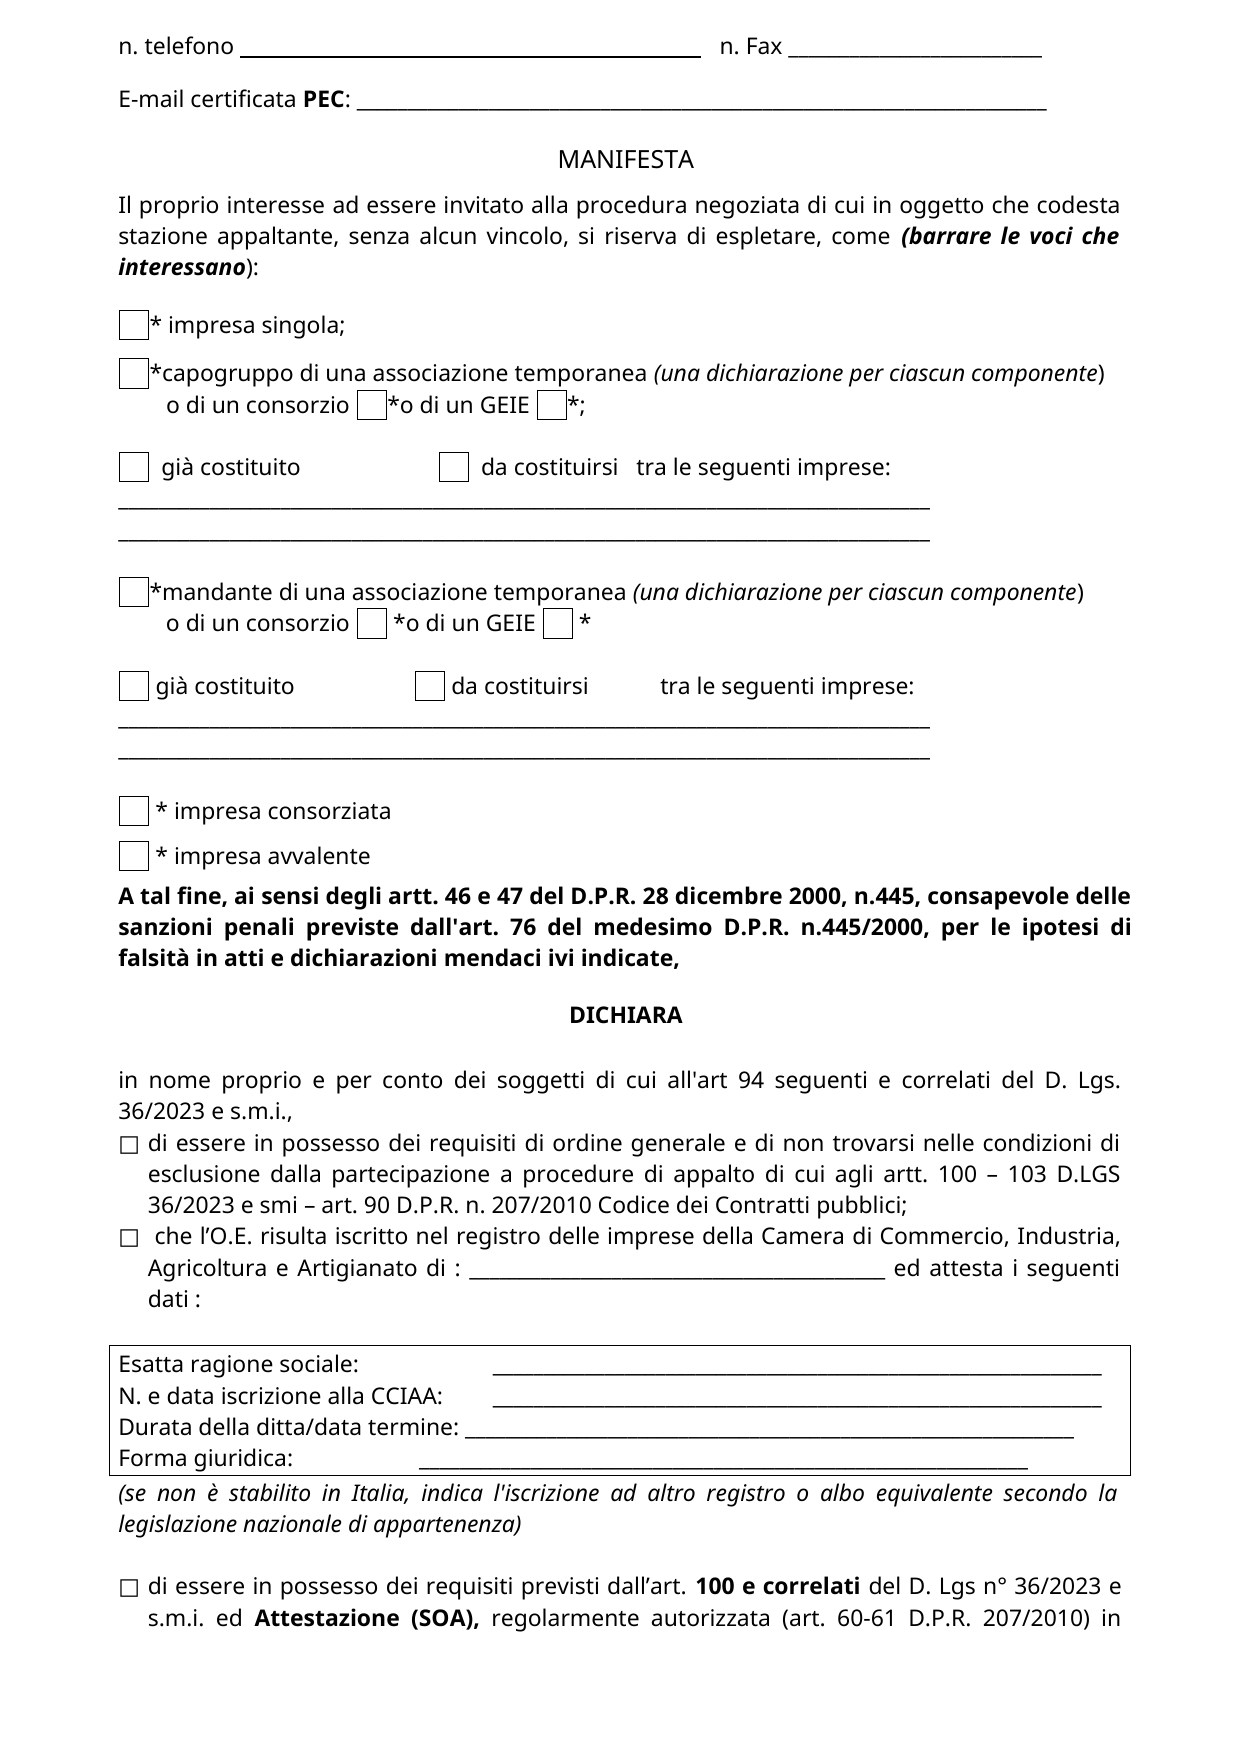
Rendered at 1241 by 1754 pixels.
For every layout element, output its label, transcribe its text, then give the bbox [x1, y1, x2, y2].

text ________________________________________________________________________________ [118, 732, 1122, 764]
text *mandante di una associazione temporanea (una dichiarazione per ciascun componente) [118, 576, 1122, 607]
text già costituito da costituirsi tra le seguenti imprese: [118, 451, 1122, 482]
text E-mail certificata PEC: ____________________________________________________________________ [118, 83, 1122, 114]
text in nome proprio e per conto dei soggetti di cui all'art 94 seguenti e correlati del D. Lgs. 36/2023 e s.m.i., [118, 1064, 1122, 1126]
text Il proprio interesse ad essere invitato alla procedura negoziata di cui in oggetto che codesta stazione appaltante, senza alcun vincolo, si riserva di espletare, come (barrare le voci che interessano): [118, 189, 1122, 282]
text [118, 1570, 1122, 1633]
text A tal fine, ai sensi degli artt. 46 e 47 del D.P.R. 28 dicembre 2000, n.445, consapevole delle sanzioni penali previste dall'art. 76 del medesimo D.P.R. n.445/2000, per le ipotesi di falsità in atti e dichiarazioni mendaci ivi indicate, [118, 880, 1133, 974]
text * impresa singola; [118, 309, 1122, 340]
subtitle MANIFESTA [118, 142, 1133, 176]
text □ che l’O.E. risulta iscritto nel registro delle imprese della Camera di Commercio, Industria, Agricoltura e Artigianato di : _________________________________________ ed attesta i seguenti dati : [118, 1220, 1122, 1314]
text N. e data iscrizione alla CCIAA: ____________________________________________________________ [118, 1379, 1122, 1411]
text n. telefono ___________________________________ n. Fax _________________________ [118, 29, 1122, 61]
text Durata della ditta/data termine: ____________________________________________________________ [118, 1411, 1122, 1439]
text * impresa consorziata [118, 795, 1122, 826]
text Forma giuridica: ____________________________________________________________ [110, 1439, 1130, 1475]
text □ di essere in possesso dei requisiti di ordine generale e di non trovarsi nelle condizioni di esclusione dalla partecipazione a procedure di appalto di cui agli artt. 100 – 103 D.LGS 36/2023 e smi – art. 90 D.P.R. n. 207/2010 Codice dei Contratti pubblici; [118, 1126, 1122, 1220]
text ________________________________________________________________________________ [118, 514, 1122, 545]
text * impresa avvalente [118, 840, 1122, 872]
text ________________________________________________________________________________ [118, 482, 1122, 514]
text o di un consorzio *o di un GEIE * [118, 607, 1122, 639]
text (se non è stabilito in Italia, indica l'iscrizione ad altro registro o albo equivalente secondo la legislazione nazionale di appartenenza) [118, 1476, 1122, 1539]
text già costituito da costituirsi tra le seguenti imprese: [118, 670, 1122, 701]
text Esatta ragione sociale: ____________________________________________________________ [110, 1346, 1130, 1379]
text ________________________________________________________________________________ [118, 701, 1122, 732]
text o di un consorzio *o di un GEIE *; [118, 389, 1122, 420]
text *capogruppo di una associazione temporanea (una dichiarazione per ciascun componente) [118, 357, 1122, 389]
subtitle DICHIARA [118, 999, 1133, 1030]
